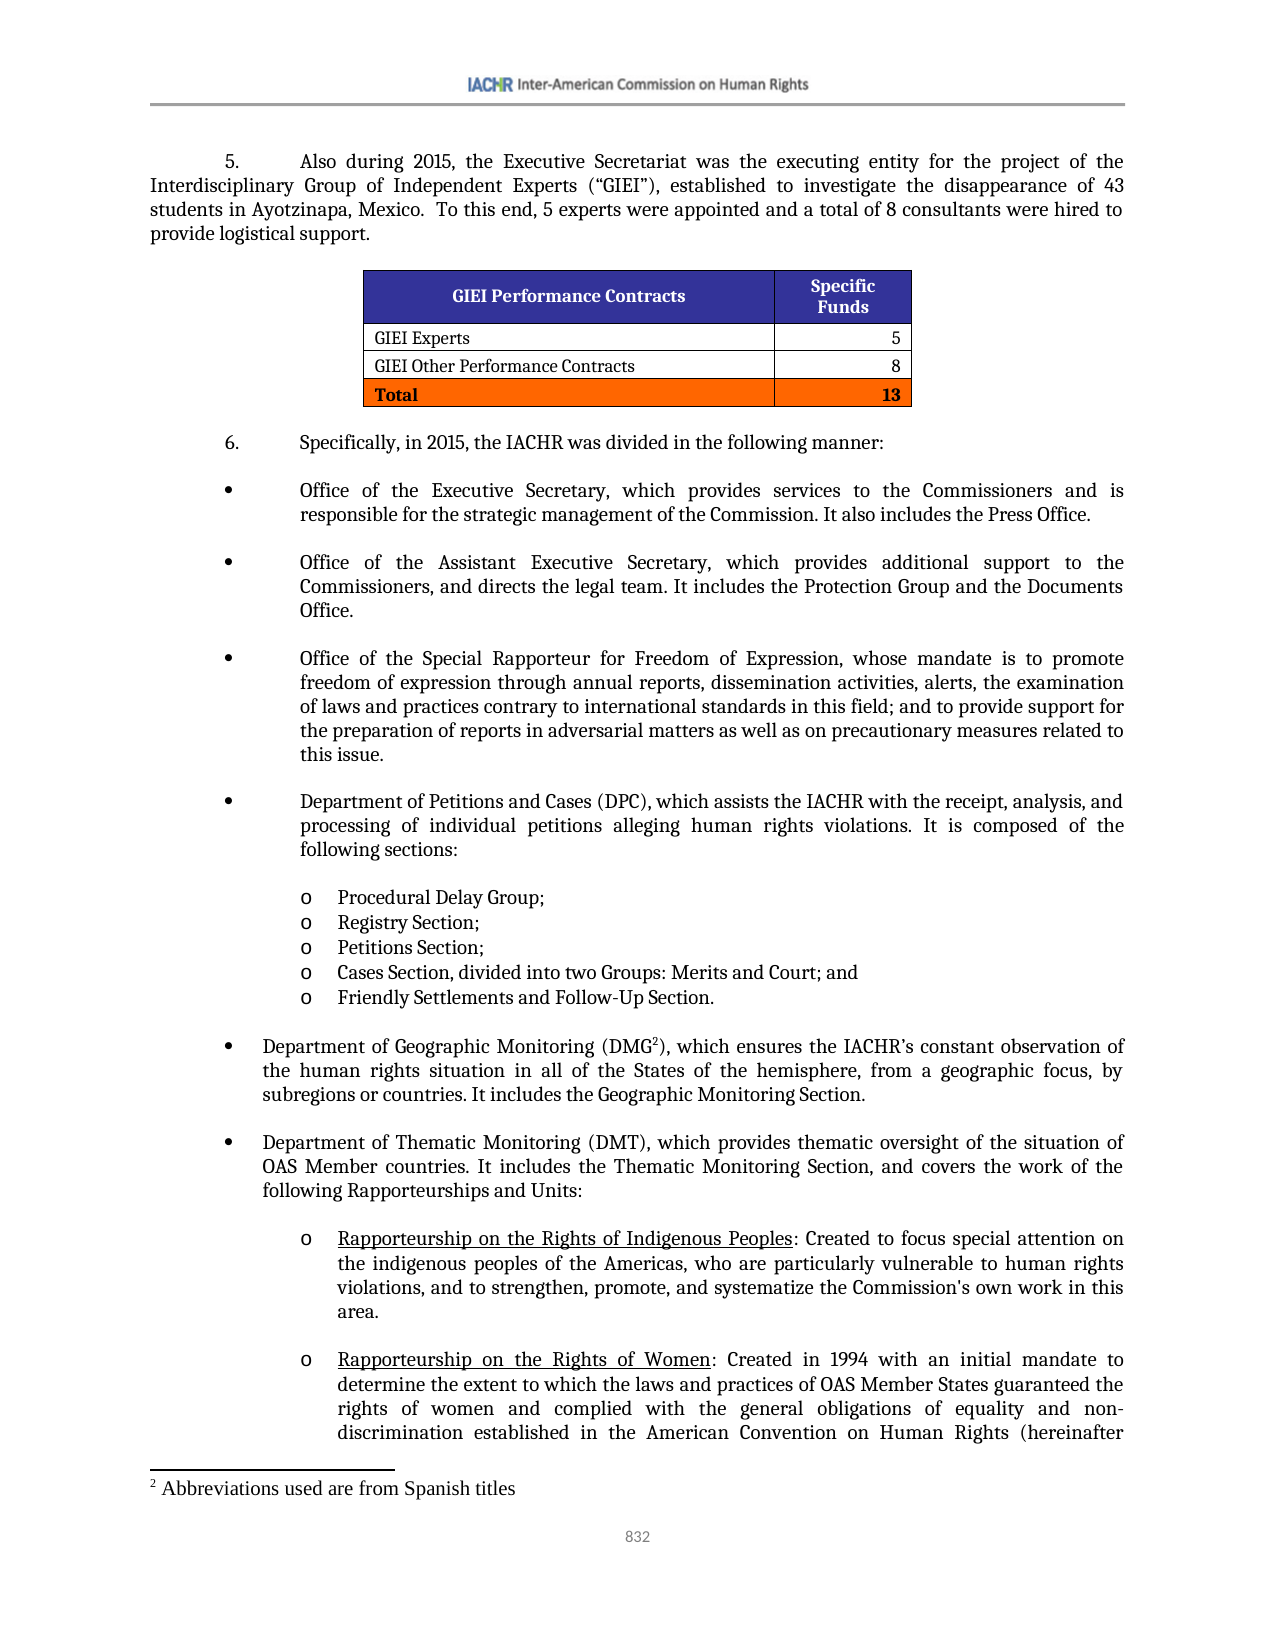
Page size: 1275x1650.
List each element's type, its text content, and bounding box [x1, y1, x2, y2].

table_cell GIEI Other Performance Contracts [364, 351, 774, 378]
list Department of Thematic Monitoring (DMT), which provides thematic oversight of the situation of OAS Member countries. It includes the Thematic Monitoring Section, and covers the work of the following Rapporteurships and Units: [225, 1131, 1125, 1203]
list Department of Geographic Monitoring (DMG), which ensures the IACHR’s constant observation of the human rights situation in all of the States of the hemisphere, from a geographic focus, by subregions or countries. It includes the Geographic Monitoring Section. [225, 1035, 1125, 1107]
table_cell 13 [775, 379, 911, 406]
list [300, 1347, 1125, 1444]
list Friendly Settlements and Follow-Up Section. [300, 986, 1125, 1011]
table_header Specific Funds [775, 271, 911, 323]
list Petitions Section; [300, 936, 1125, 961]
list Department of Petitions and Cases (DPC), which assists the IACHR with the receipt, analysis, and processing of individual petitions alleging human rights violations. It is composed of the following sections: [225, 790, 1125, 862]
table_cell 8 [775, 351, 911, 378]
list Office of the Special Rapporteur for Freedom of Expression, whose mandate is to promote freedom of expression through annual reports, dissemination activities, alerts, the examination of laws and practices contrary to international standards in this field; and to provide support for the preparation of reports in adversarial matters as well as on precautionary measures related to this issue. [225, 646, 1125, 766]
table_header GIEI Performance Contracts [364, 271, 774, 323]
list Specifically, in 2015, the IACHR was divided in the following manner: [150, 431, 1125, 455]
table_cell 5 [775, 324, 911, 349]
list Office of the Executive Secretary, which provides services to the Commissioners and is responsible for the strategic management of the Commission. It also includes the Press Office. [225, 479, 1125, 527]
table_cell GIEI Experts [364, 324, 774, 349]
list Procedural Delay Group; [300, 886, 1125, 911]
list Office of the Assistant Executive Secretary, which provides additional support to the Commissioners, and directs the legal team. It includes the Protection Group and the Documents Office. [225, 551, 1125, 622]
table_cell Total [364, 379, 774, 406]
picture [456, 75, 819, 94]
list Rapporteurship on the Rights of Indigenous Peoples: Created to focus special attention on the indigenous peoples of the Americas, who are particularly vulnerable to human rights violations, and to strengthen, promote, and systematize the Commission's own work in this area. [300, 1227, 1125, 1323]
list Registry Section; [300, 911, 1125, 936]
list Also during 2015, the Executive Secretariat was the executing entity for the project of the Interdisciplinary Group of Independent Experts (“GIEI”), established to investigate the disappearance of 43 students in Ayotzinapa, Mexico. To this end, 5 experts were appointed and a total of 8 consultants were hired to provide logistical support. [150, 150, 1125, 246]
list Cases Section, divided into two Groups: Merits and Court; and [300, 961, 1125, 986]
